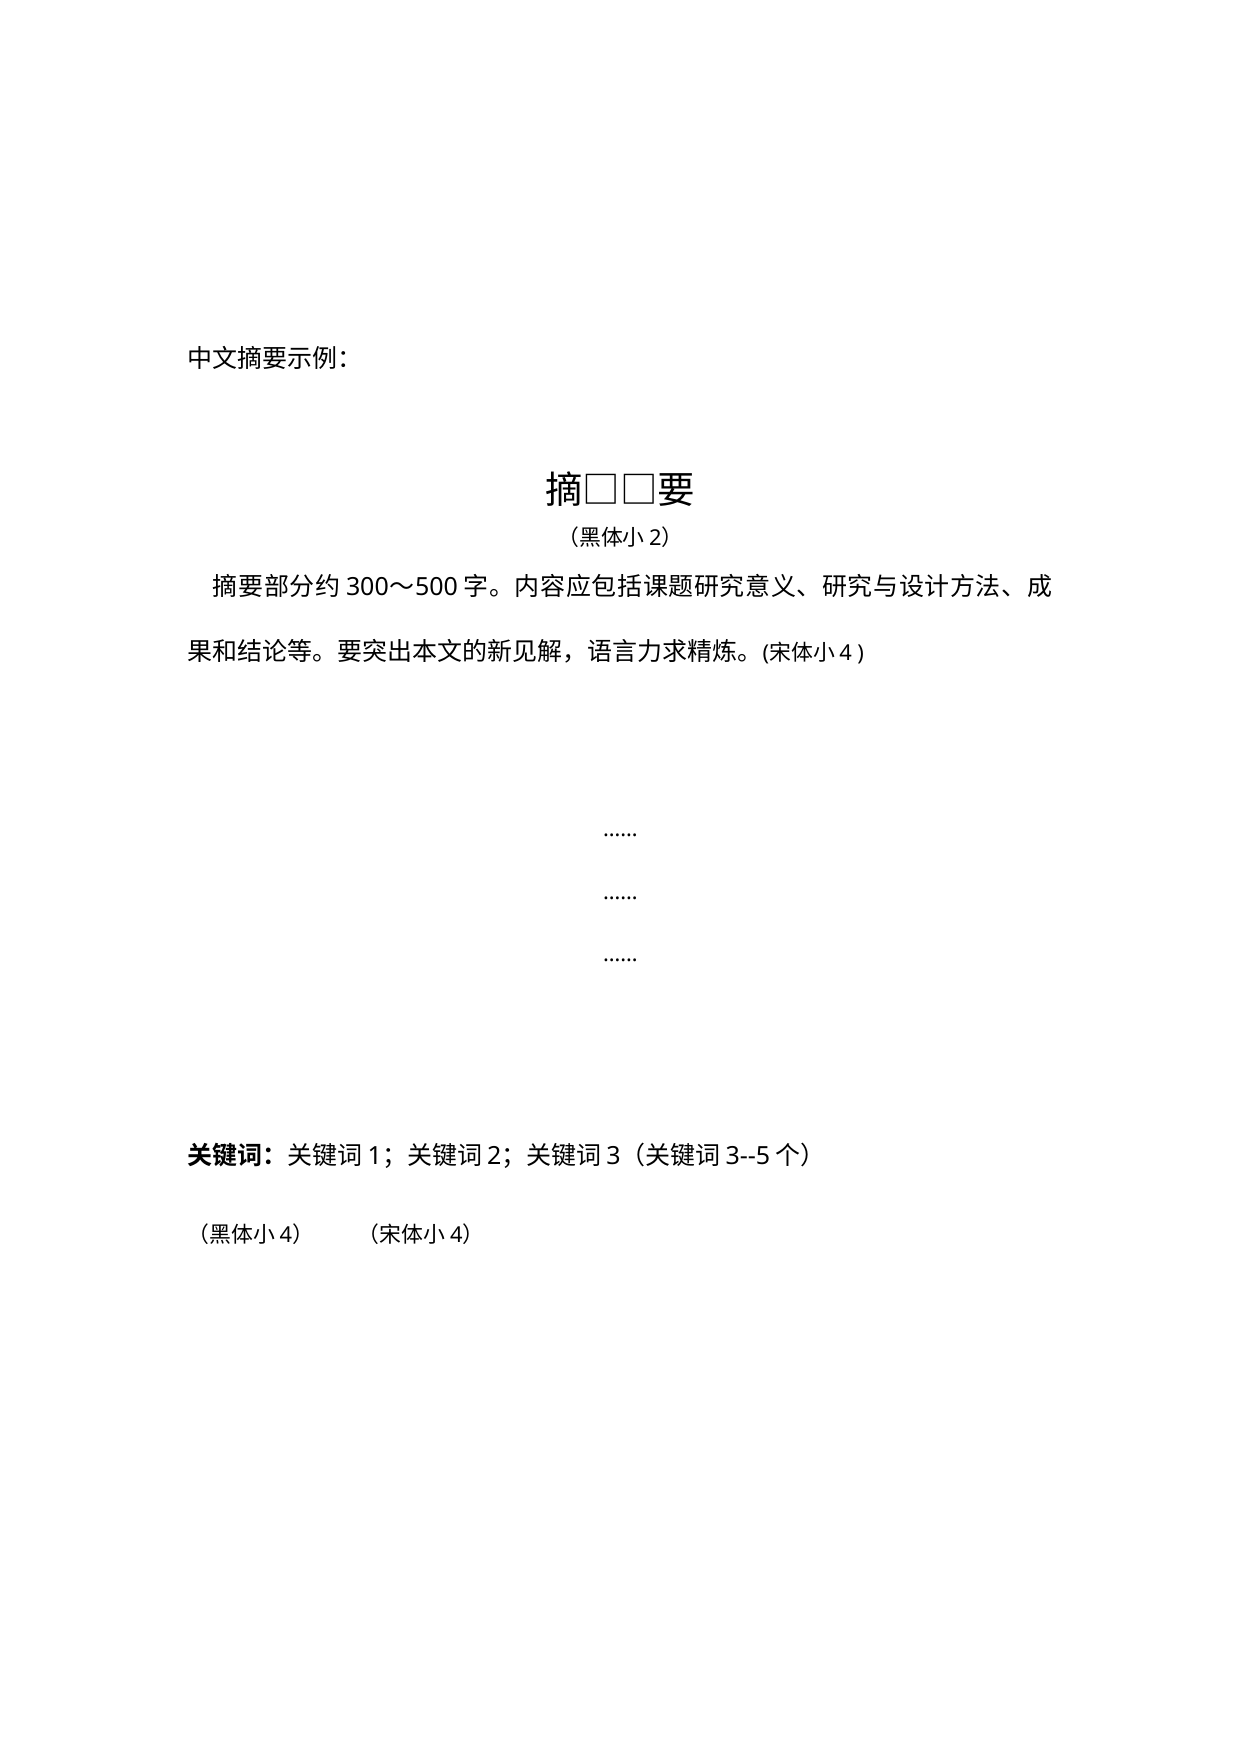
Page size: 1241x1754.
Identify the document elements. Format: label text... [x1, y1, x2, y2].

text （黑体小4） （宋体小4） [187, 1217, 1053, 1249]
text 中文摘要示例： [187, 324, 1053, 389]
text …… [187, 874, 1053, 907]
text 关键词：关键词1；关键词2；关键词3（关键词3--5个） [187, 1121, 1053, 1186]
text 摘要部分约300～500字。内容应包括课题研究意义、研究与设计方法、成果和结论等。要突出本文的新见解，语言力求精炼。(宋体小4 ) [187, 552, 1053, 682]
text 摘□□要 [187, 454, 1053, 519]
text …… [187, 937, 1053, 969]
text （黑体小2） [187, 519, 1053, 552]
text …… [187, 812, 1053, 844]
